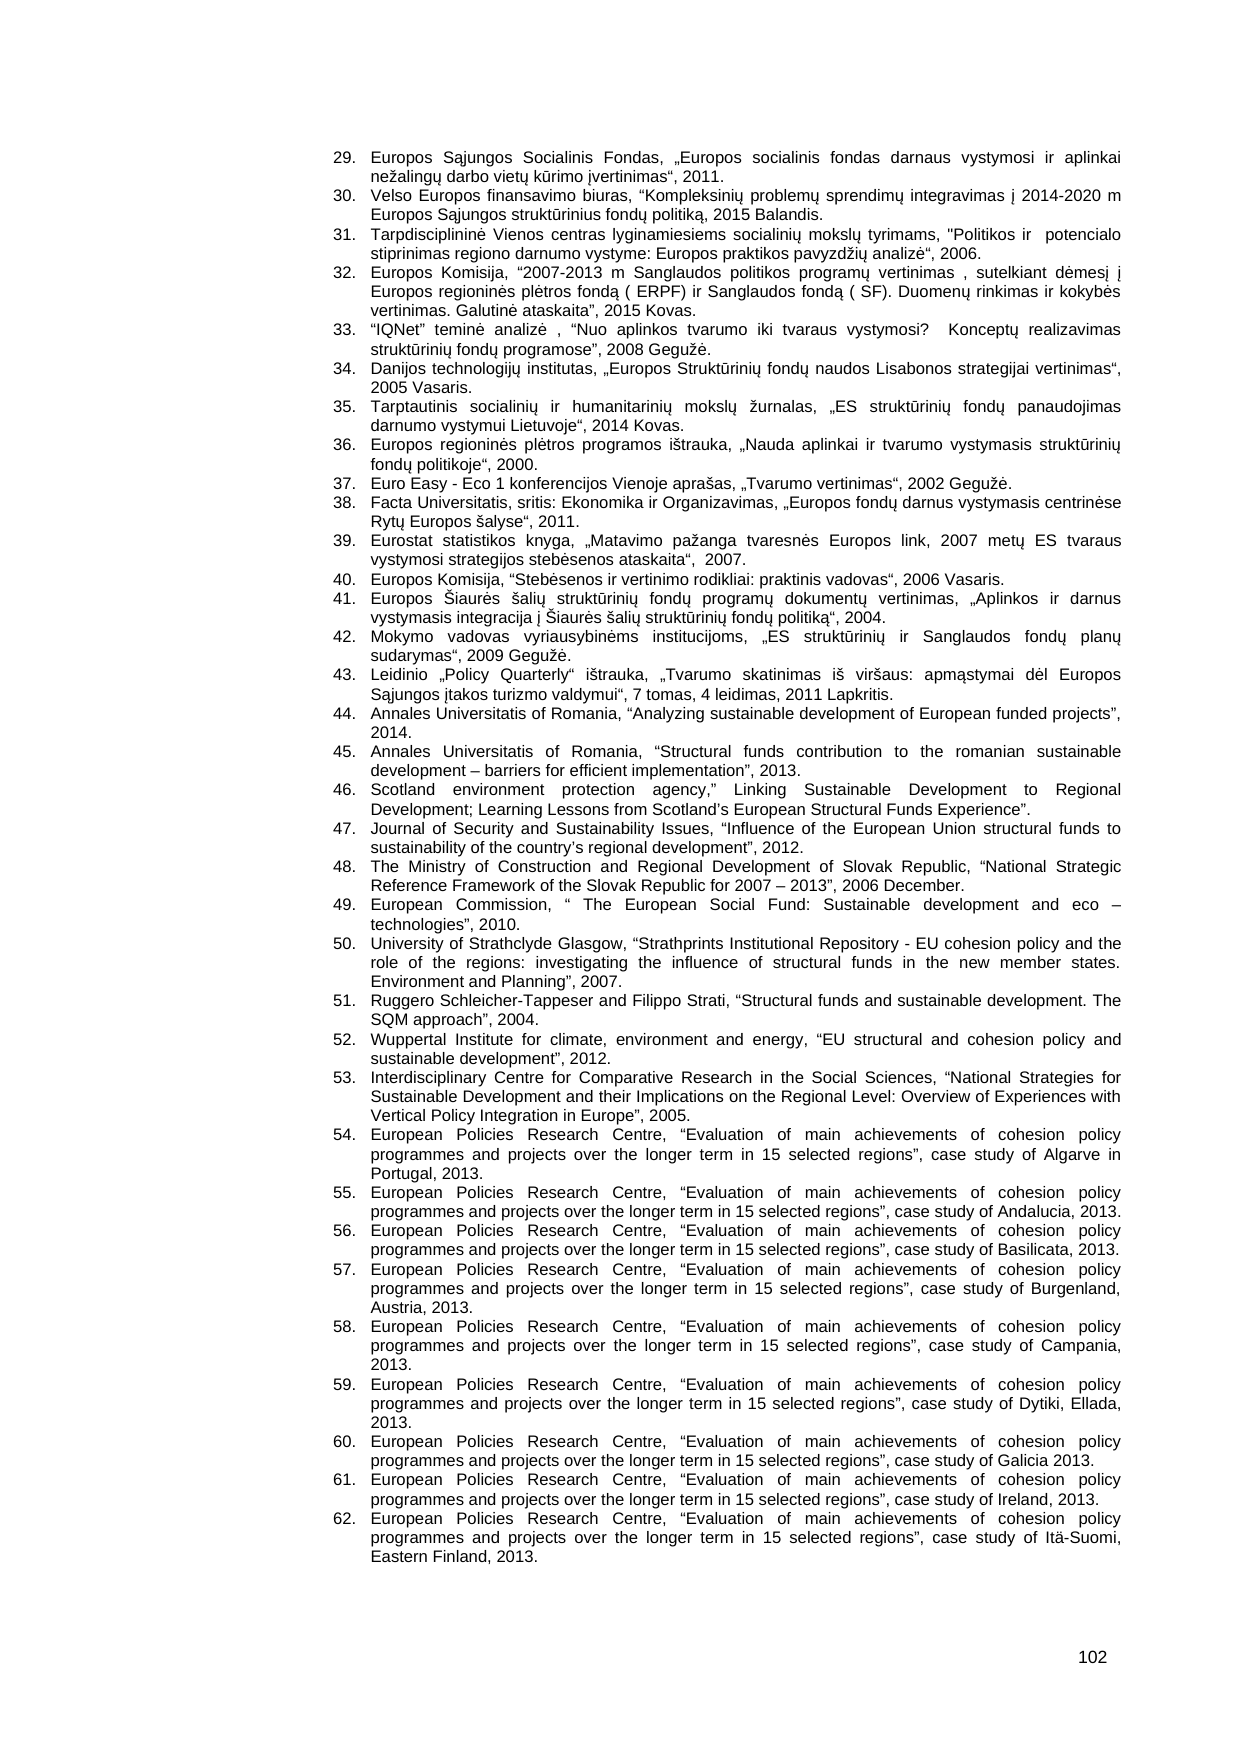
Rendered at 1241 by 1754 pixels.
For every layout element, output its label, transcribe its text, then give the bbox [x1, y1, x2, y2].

list Journal of Security and Sustainability Issues, “Influence of the European Union structural funds to sustainability of the country’s regional development”, 2012. [333, 818, 1122, 857]
list Eurostat statistikos knyga, „Matavimo pažanga tvaresnės Europos link, 2007 metų ES tvaraus vystymosi strategijos stebėsenos ataskaita“, 2007. [333, 531, 1122, 569]
list Annales Universitatis of Romania, “Structural funds contribution to the romanian sustainable development – barriers for efficient implementation”, 2013. [333, 742, 1122, 780]
list Wuppertal Institute for climate, environment and energy, “EU structural and cohesion policy and sustainable development”, 2012. [333, 1029, 1122, 1068]
list Interdisciplinary Centre for Comparative Research in the Social Sciences, “National Strategies for Sustainable Development and their Implications on the Regional Level: Overview of Experiences with Vertical Policy Integration in Europe”, 2005. [333, 1068, 1122, 1125]
list European Commission, “ The European Social Fund: Sustainable development and eco – technologies”, 2010. [333, 895, 1122, 933]
list Mokymo vadovas vyriausybinėms institucijoms, „ES struktūrinių ir Sanglaudos fondų planų sudarymas“, 2009 Gegužė. [333, 627, 1122, 665]
list Ruggero Schleicher-Tappeser and Filippo Strati, “Structural funds and sustainable development. The SQM approach”, 2004. [333, 991, 1122, 1029]
list University of Strathclyde Glasgow, “Strathprints Institutional Repository - EU cohesion policy and the role of the regions: investigating the influence of structural funds in the new member states. Environment and Planning”, 2007. [333, 933, 1122, 991]
list Euro Easy - Eco 1 konferencijos Vienoje aprašas, „Tvarumo vertinimas“, 2002 Gegužė. [333, 473, 1122, 493]
list Scotland environment protection agency,” Linking Sustainable Development to Regional Development; Learning Lessons from Scotland’s European Structural Funds Experience”. [333, 780, 1122, 818]
list Velso Europos finansavimo biuras, “Kompleksinių problemų sprendimų integravimas į 2014-2020 m Europos Sąjungos struktūrinius fondų politiką, 2015 Balandis. [333, 186, 1122, 224]
list Danijos technologijų institutas, „Europos Struktūrinių fondų naudos Lisabonos strategijai vertinimas“, 2005 Vasaris. [333, 358, 1122, 397]
list Europos Sąjungos Socialinis Fondas, „Europos socialinis fondas darnaus vystymosi ir aplinkai nežalingų darbo vietų kūrimo įvertinimas“, 2011. [333, 148, 1122, 186]
list European Policies Research Centre, “Evaluation of main achievements of cohesion policy programmes and projects over the longer term in 15 selected regions”, case study of Dytiki, Ellada, 2013. [333, 1374, 1122, 1432]
list Europos Komisija, “Stebėsenos ir vertinimo rodikliai: praktinis vadovas“, 2006 Vasaris. [333, 569, 1122, 588]
list European Policies Research Centre, “Evaluation of main achievements of cohesion policy programmes and projects over the longer term in 15 selected regions”, case study of Campania, 2013. [333, 1317, 1122, 1374]
list Leidinio „Policy Quarterly“ ištrauka, „Tvarumo skatinimas iš viršaus: apmąstymai dėl Europos Sąjungos įtakos turizmo valdymui“, 7 tomas, 4 leidimas, 2011 Lapkritis. [333, 665, 1122, 703]
list European Policies Research Centre, “Evaluation of main achievements of cohesion policy programmes and projects over the longer term in 15 selected regions”, case study of Ireland, 2013. [333, 1470, 1122, 1508]
list European Policies Research Centre, “Evaluation of main achievements of cohesion policy programmes and projects over the longer term in 15 selected regions”, case study of Galicia 2013. [333, 1432, 1122, 1470]
list Tarptautinis socialinių ir humanitarinių mokslų žurnalas, „ES struktūrinių fondų panaudojimas darnumo vystymui Lietuvoje“, 2014 Kovas. [333, 397, 1122, 435]
list Tarpdisciplininė Vienos centras lyginamiesiems socialinių mokslų tyrimams, "Politikos ir potencialo stiprinimas regiono darnumo vystyme: Europos praktikos pavyzdžių analizė“, 2006. [333, 224, 1122, 263]
list The Ministry of Construction and Regional Development of Slovak Republic, “National Strategic Reference Framework of the Slovak Republic for 2007 – 2013”, 2006 December. [333, 857, 1122, 895]
list European Policies Research Centre, “Evaluation of main achievements of cohesion policy programmes and projects over the longer term in 15 selected regions”, case study of Algarve in Portugal, 2013. [333, 1125, 1122, 1183]
list European Policies Research Centre, “Evaluation of main achievements of cohesion policy programmes and projects over the longer term in 15 selected regions”, case study of Itä-Suomi, Eastern Finland, 2013. [333, 1508, 1122, 1566]
list European Policies Research Centre, “Evaluation of main achievements of cohesion policy programmes and projects over the longer term in 15 selected regions”, case study of Andalucia, 2013. [333, 1183, 1122, 1221]
list Europos regioninės plėtros programos ištrauka, „Nauda aplinkai ir tvarumo vystymasis struktūrinių fondų politikoje“, 2000. [333, 435, 1122, 473]
list Europos Komisija, “2007-2013 m Sanglaudos politikos programų vertinimas , sutelkiant dėmesį į Europos regioninės plėtros fondą ( ERPF) ir Sanglaudos fondą ( SF). Duomenų rinkimas ir kokybės vertinimas. Galutinė ataskaita”, 2015 Kovas. [333, 263, 1122, 320]
list “IQNet” teminė analizė , “Nuo aplinkos tvarumo iki tvaraus vystymosi? Konceptų realizavimas struktūrinių fondų programose”, 2008 Gegužė. [333, 320, 1122, 358]
list Annales Universitatis of Romania, “Analyzing sustainable development of European funded projects”, 2014. [333, 703, 1122, 742]
list European Policies Research Centre, “Evaluation of main achievements of cohesion policy programmes and projects over the longer term in 15 selected regions”, case study of Basilicata, 2013. [333, 1221, 1122, 1259]
list Facta Universitatis, sritis: Ekonomika ir Organizavimas, „Europos fondų darnus vystymasis centrinėse Rytų Europos šalyse“, 2011. [333, 493, 1122, 531]
list European Policies Research Centre, “Evaluation of main achievements of cohesion policy programmes and projects over the longer term in 15 selected regions”, case study of Burgenland, Austria, 2013. [333, 1259, 1122, 1317]
list Europos Šiaurės šalių struktūrinių fondų programų dokumentų vertinimas, „Aplinkos ir darnus vystymasis integracija į Šiaurės šalių struktūrinių fondų politiką“, 2004. [333, 588, 1122, 627]
